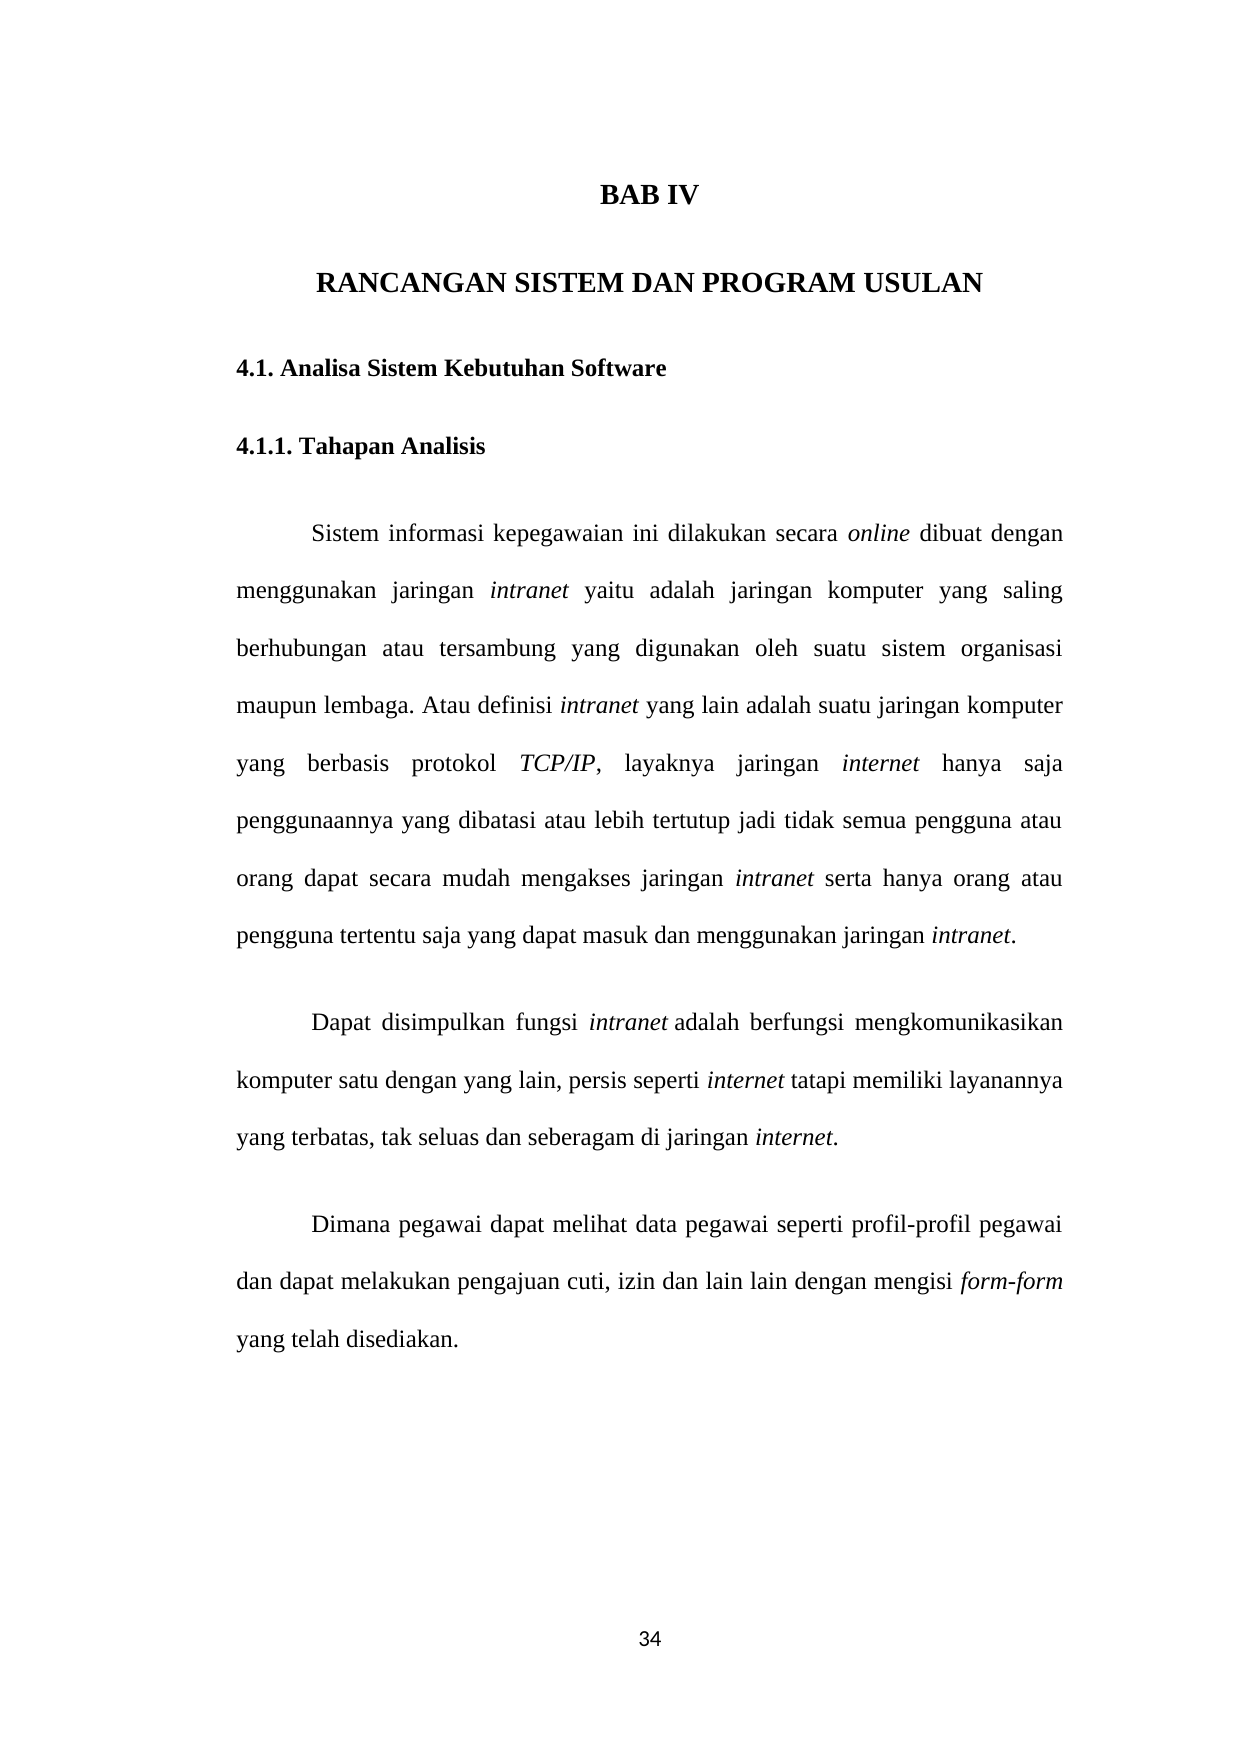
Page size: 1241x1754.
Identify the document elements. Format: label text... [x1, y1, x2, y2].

text 4.1. Analisa Sistem Kebutuhan Software [236, 353, 1063, 382]
text BAB IV [236, 177, 1063, 211]
text Dimana pegawai dapat melihat data pegawai seperti profil-profil pegawai dan dapat melakukan pengajuan cuti, izin dan lain lain dengan mengisi form-form yang telah disediakan. [236, 1209, 1063, 1353]
text RANCANGAN SISTEM DAN PROGRAM USULAN [236, 265, 1063, 299]
text Sistem informasi kepegawaian ini dilakukan secara online dibuat dengan menggunakan jaringan intranet yaitu adalah jaringan komputer yang saling berhubungan atau tersambung yang digunakan oleh suatu sistem organisasi maupun lembaga. Atau definisi intranet yang lain adalah suatu jaringan komputer yang berbasis protokol TCP/IP, layaknya jaringan internet hanya saja penggunaannya yang dibatasi atau lebih tertutup jadi tidak semua pengguna atau orang dapat secara mudah mengakses jaringan intranet serta hanya orang atau pengguna tertentu saja yang dapat masuk dan menggunakan jaringan intranet. [236, 518, 1063, 949]
text Dapat disimpulkan fungsi intranet adalah berfungsi mengkomunikasikan komputer satu dengan yang lain, persis seperti internet tatapi memiliki layanannya yang terbatas, tak seluas dan seberagam di jaringan internet. [236, 1007, 1063, 1151]
text 4.1.1. Tahapan Analisis [236, 431, 1063, 460]
